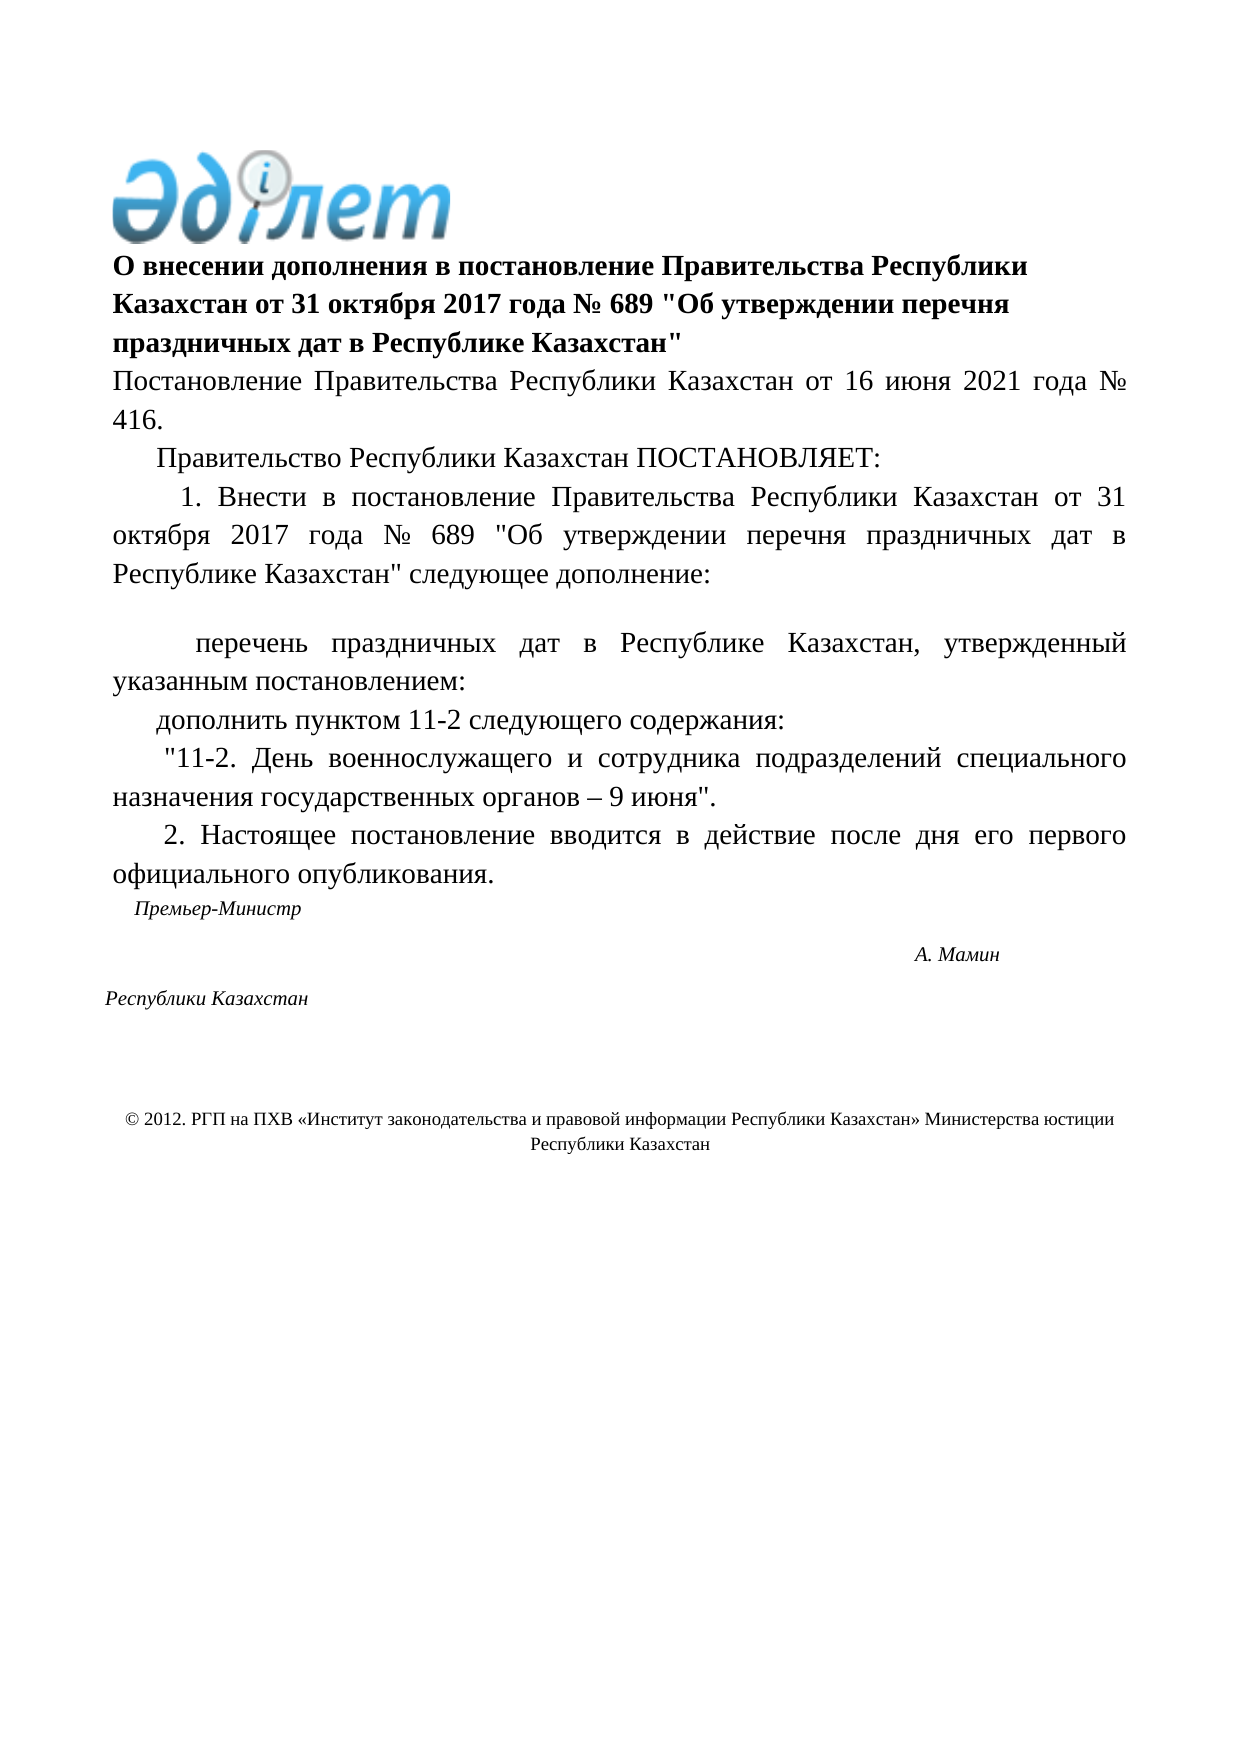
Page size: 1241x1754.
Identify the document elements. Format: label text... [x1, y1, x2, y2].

picture [112, 150, 451, 244]
table_header Премьер-Министр Республики Казахстан [101, 895, 913, 1018]
text О внесении дополнения в постановление Правительства Республики Казахстан от 31 октября 2017 года № 689 "Об утверждении перечня праздничных дат в Республике Казахстан" [112, 248, 1128, 358]
text 2. Настоящее постановление вводится в действие после дня его первого официального опубликования. [112, 817, 1128, 889]
text Постановление Правительства Республики Казахстан от 16 июня 2021 года № 416. [112, 363, 1128, 435]
table_header А. Мамин [913, 895, 1240, 1018]
text © 2012. РГП на ПХВ «Институт законодательства и правовой информации Республики Казахстан» Министерства юстиции Республики Казахстан [112, 1108, 1128, 1155]
text перечень праздничных дат в Республике Казахстан, утвержденный указанным постановлением: [112, 625, 1128, 697]
text дополнить пунктом 11-2 следующего содержания: [112, 702, 1128, 735]
text Правительство Республики Казахстан ПОСТАНОВЛЯЕТ: [112, 440, 1128, 474]
text 1. Внести в постановление Правительства Республики Казахстан от 31 октября 2017 года № 689 "Об утверждении перечня праздничных дат в Республике Казахстан" следующее дополнение: [112, 479, 1128, 589]
text "11-2. День военнослужащего и сотрудника подразделений специального назначения государственных органов – 9 июня". [112, 740, 1128, 812]
